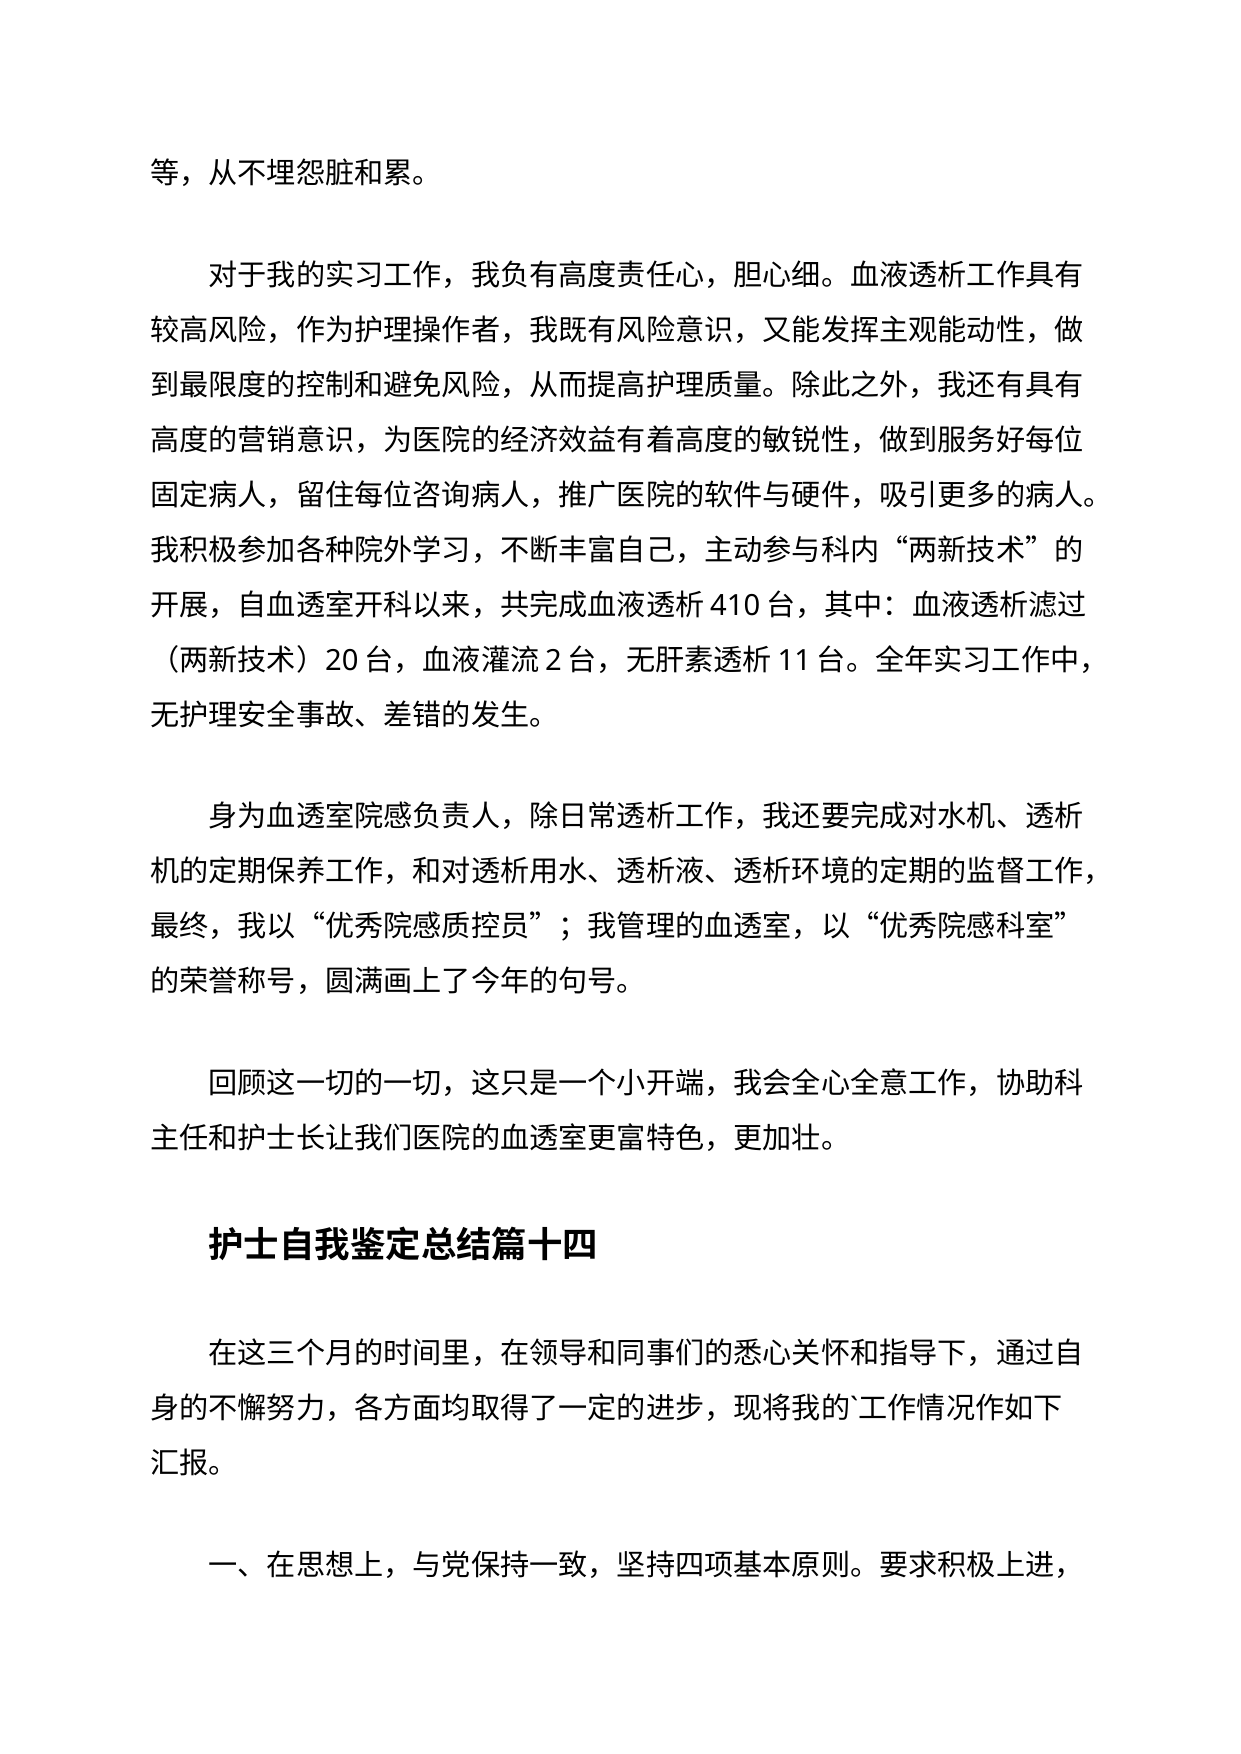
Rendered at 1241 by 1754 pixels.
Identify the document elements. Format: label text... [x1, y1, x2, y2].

text 护士自我鉴定总结篇十四 [150, 1216, 1090, 1267]
text 回顾这一切的一切，这只是一个小开端，我会全心全意工作，协助科主任和护士长让我们医院的血透室更富特色，更加壮。 [150, 1059, 1090, 1157]
text 身为血透室院感负责人，除日常透析工作，我还要完成对水机、透析机的定期保养工作，和对透析用水、透析液、透析环境的定期的监督工作，最终，我以“优秀院感质控员”；我管理的血透室，以“优秀院感科室”的荣誉称号，圆满画上了今年的句号。 [150, 793, 1090, 1000]
text 在这三个月的时间里，在领导和同事们的悉心关怀和指导下，通过自身的不懈努力，各方面均取得了一定的进步，现将我的`工作情况作如下汇报。 [150, 1329, 1090, 1482]
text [150, 150, 1090, 192]
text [150, 1541, 1090, 1583]
text 对于我的实习工作，我负有高度责任心，胆心细。血液透析工作具有较高风险，作为护理操作者，我既有风险意识，又能发挥主观能动性，做到最限度的控制和避免风险，从而提高护理质量。除此之外，我还有具有高度的营销意识，为医院的经济效益有着高度的敏锐性，做到服务好每位固定病人，留住每位咨询病人，推广医院的软件与硬件，吸引更多的病人。我积极参加各种院外学习，不断丰富自己，主动参与科内“两新技术”的开展，自血透室开科以来，共完成血液透析410台，其中：血液透析滤过（两新技术）20台，血液灌流2台，无肝素透析11台。全年实习工作中，无护理安全事故、差错的发生。 [150, 252, 1090, 733]
